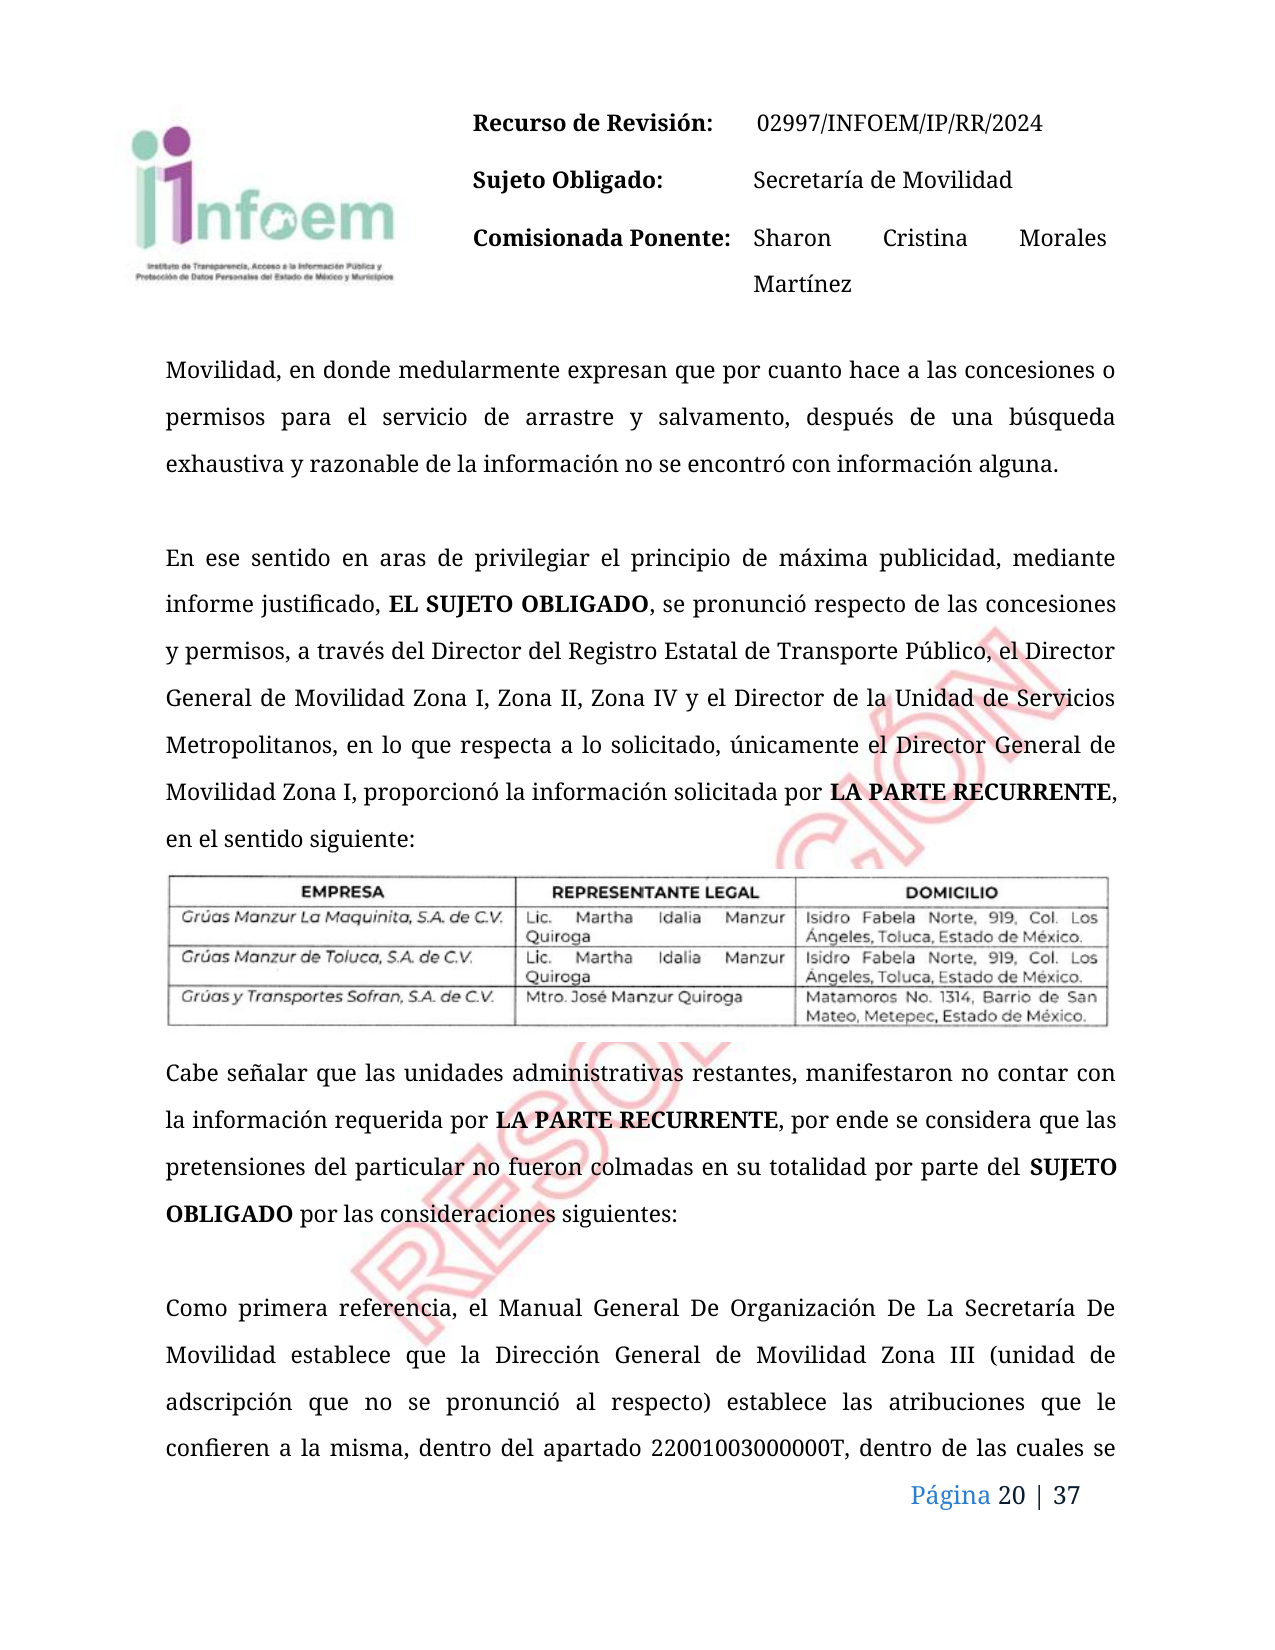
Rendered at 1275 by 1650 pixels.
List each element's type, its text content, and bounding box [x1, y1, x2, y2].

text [165, 354, 1117, 479]
text Cabe señalar que las unidades administrativas restantes, manifestaron no contar con la información requerida por LA PARTE RECURRENTE, por ende se considera que las pretensiones del particular no fueron colmadas en su totalidad por parte del SUJETO OBLIGADO por las consideraciones siguientes: [165, 1057, 1117, 1229]
text En ese sentido en aras de privilegiar el principio de máxima publicidad, mediante informe justificado, EL SUJETO OBLIGADO, se pronunció respecto de las concesiones y permisos, a través del Director del Registro Estatal de Transporte Público, el Director General de Movilidad Zona I, Zona II, Zona IV y el Director de la Unidad de Servicios Metropolitanos, en lo que respecta a lo solicitado, únicamente el Director General de Movilidad Zona I, proporcionó la información solicitada por LA PARTE RECURRENTE, en el sentido siguiente: [165, 542, 1117, 854]
picture [2, 61, 1275, 1650]
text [165, 1292, 1117, 1463]
